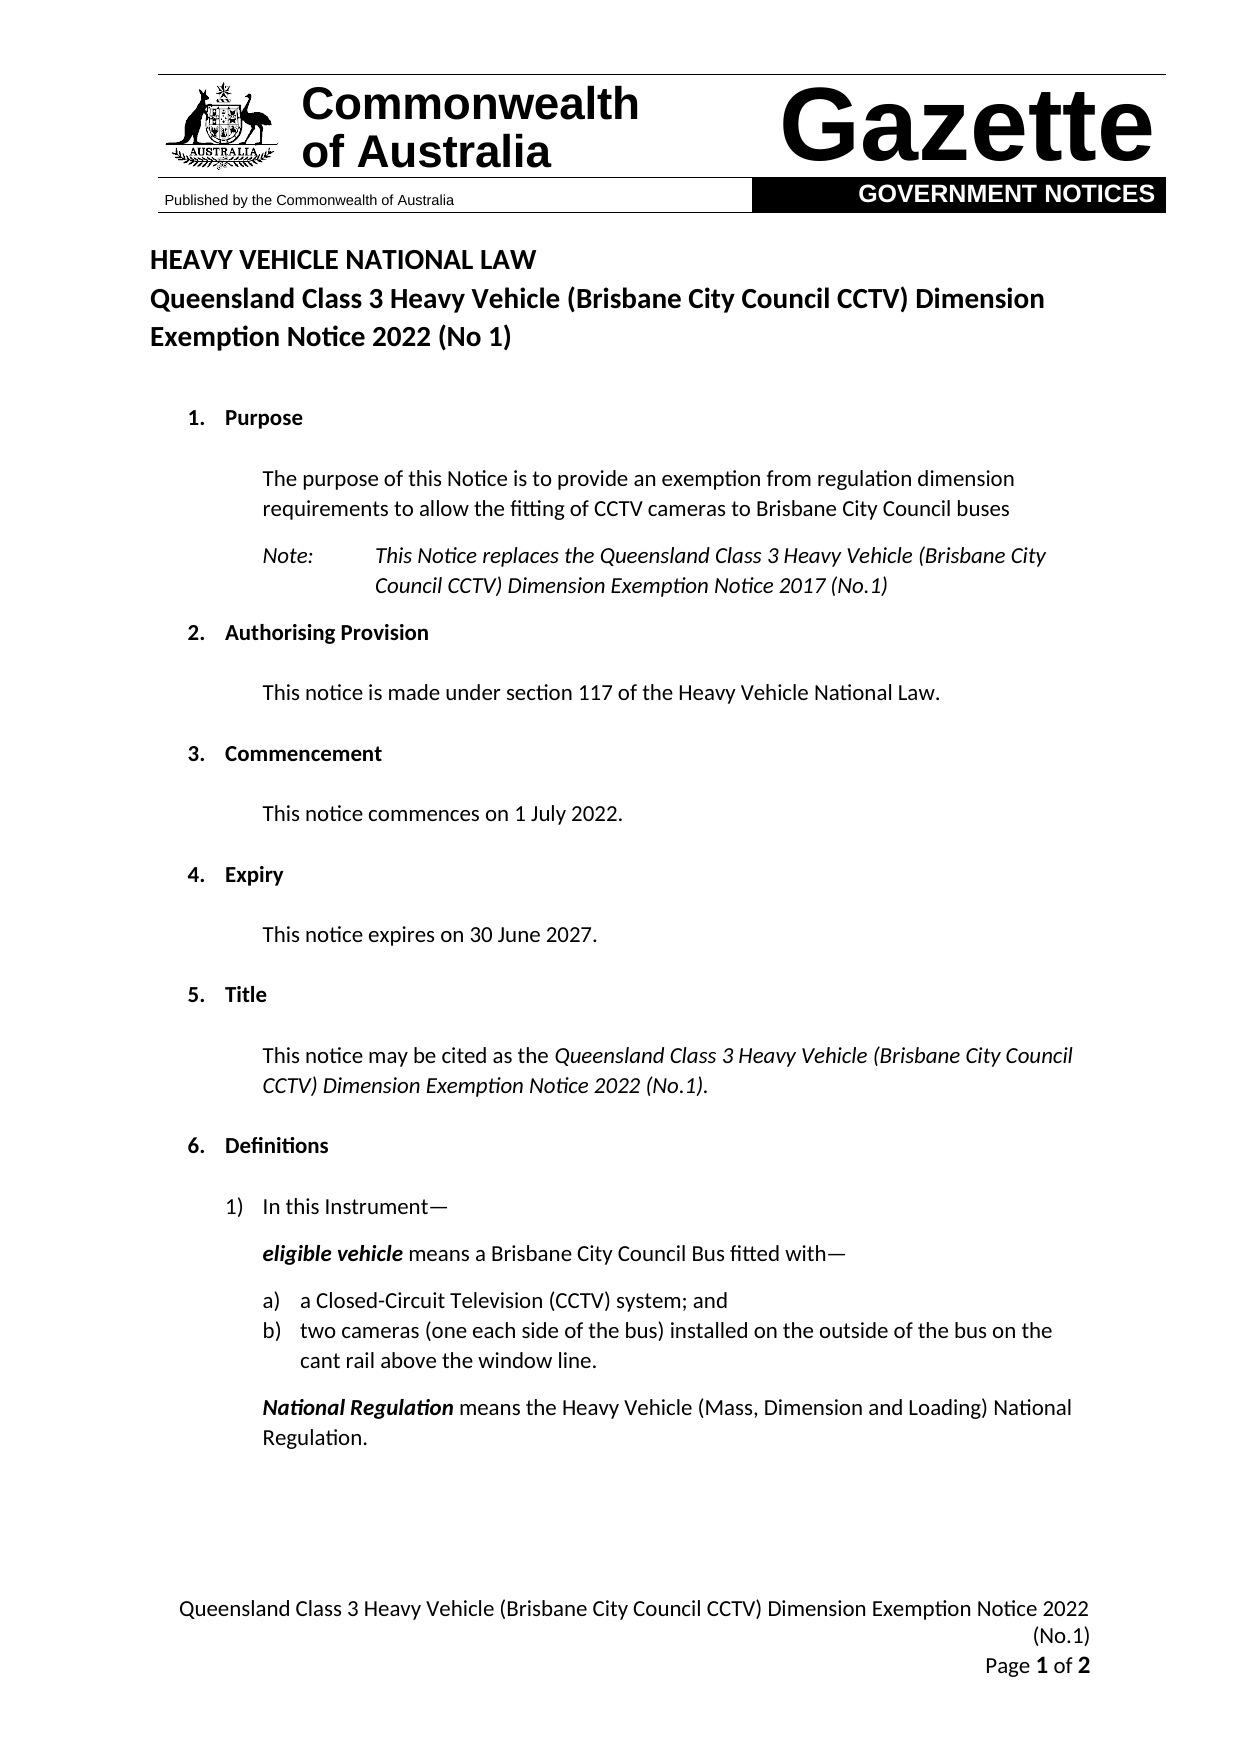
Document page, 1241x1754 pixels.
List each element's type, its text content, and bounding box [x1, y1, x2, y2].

list Purpose [187, 403, 1090, 432]
list This notice is made under section 117 of the Heavy Vehicle National Law. [262, 678, 1090, 707]
list Definitions [187, 1132, 1090, 1160]
text National Regulation means the Heavy Vehicle (Mass, Dimension and Loading) National Regulation. [262, 1393, 1090, 1451]
text Queensland Class 3 Heavy Vehicle (Brisbane City Council CCTV) Dimension Exemption Notice 2022 (No 1) [150, 280, 1090, 354]
list Expiry [187, 860, 1090, 888]
list This notice commences on 1 July 2022. [262, 799, 1090, 827]
list Commencement [187, 739, 1090, 767]
list The purpose of this Notice is to provide an exemption from regulation dimension requirements to allow the fitting of CCTV cameras to Brisbane City Council buses [262, 464, 1090, 522]
text Note: This Notice replaces the Queensland Class 3 Heavy Vehicle (Brisbane City Council CCTV) Dimension Exemption Notice 2017 (No.1) [262, 541, 1090, 599]
list Title [187, 981, 1090, 1009]
list two cameras (one each side of the bus) installed on the outside of the bus on the cant rail above the window line. [262, 1316, 1090, 1374]
list In this Instrument— [225, 1192, 1090, 1220]
list Authorising Provision [187, 618, 1090, 646]
list a Closed-Circuit Television (CCTV) system; and [262, 1286, 1090, 1314]
text HEAVY VEHICLE NATIONAL LAW [150, 241, 1090, 277]
text eligible vehicle means a Brisbane City Council Bus fitted with— [187, 1239, 1090, 1267]
list This notice may be cited as the Queensland Class 3 Heavy Vehicle (Brisbane City Council CCTV) Dimension Exemption Notice 2022 (No.1). [262, 1041, 1090, 1099]
list This notice expires on 30 June 2027. [262, 920, 1090, 948]
